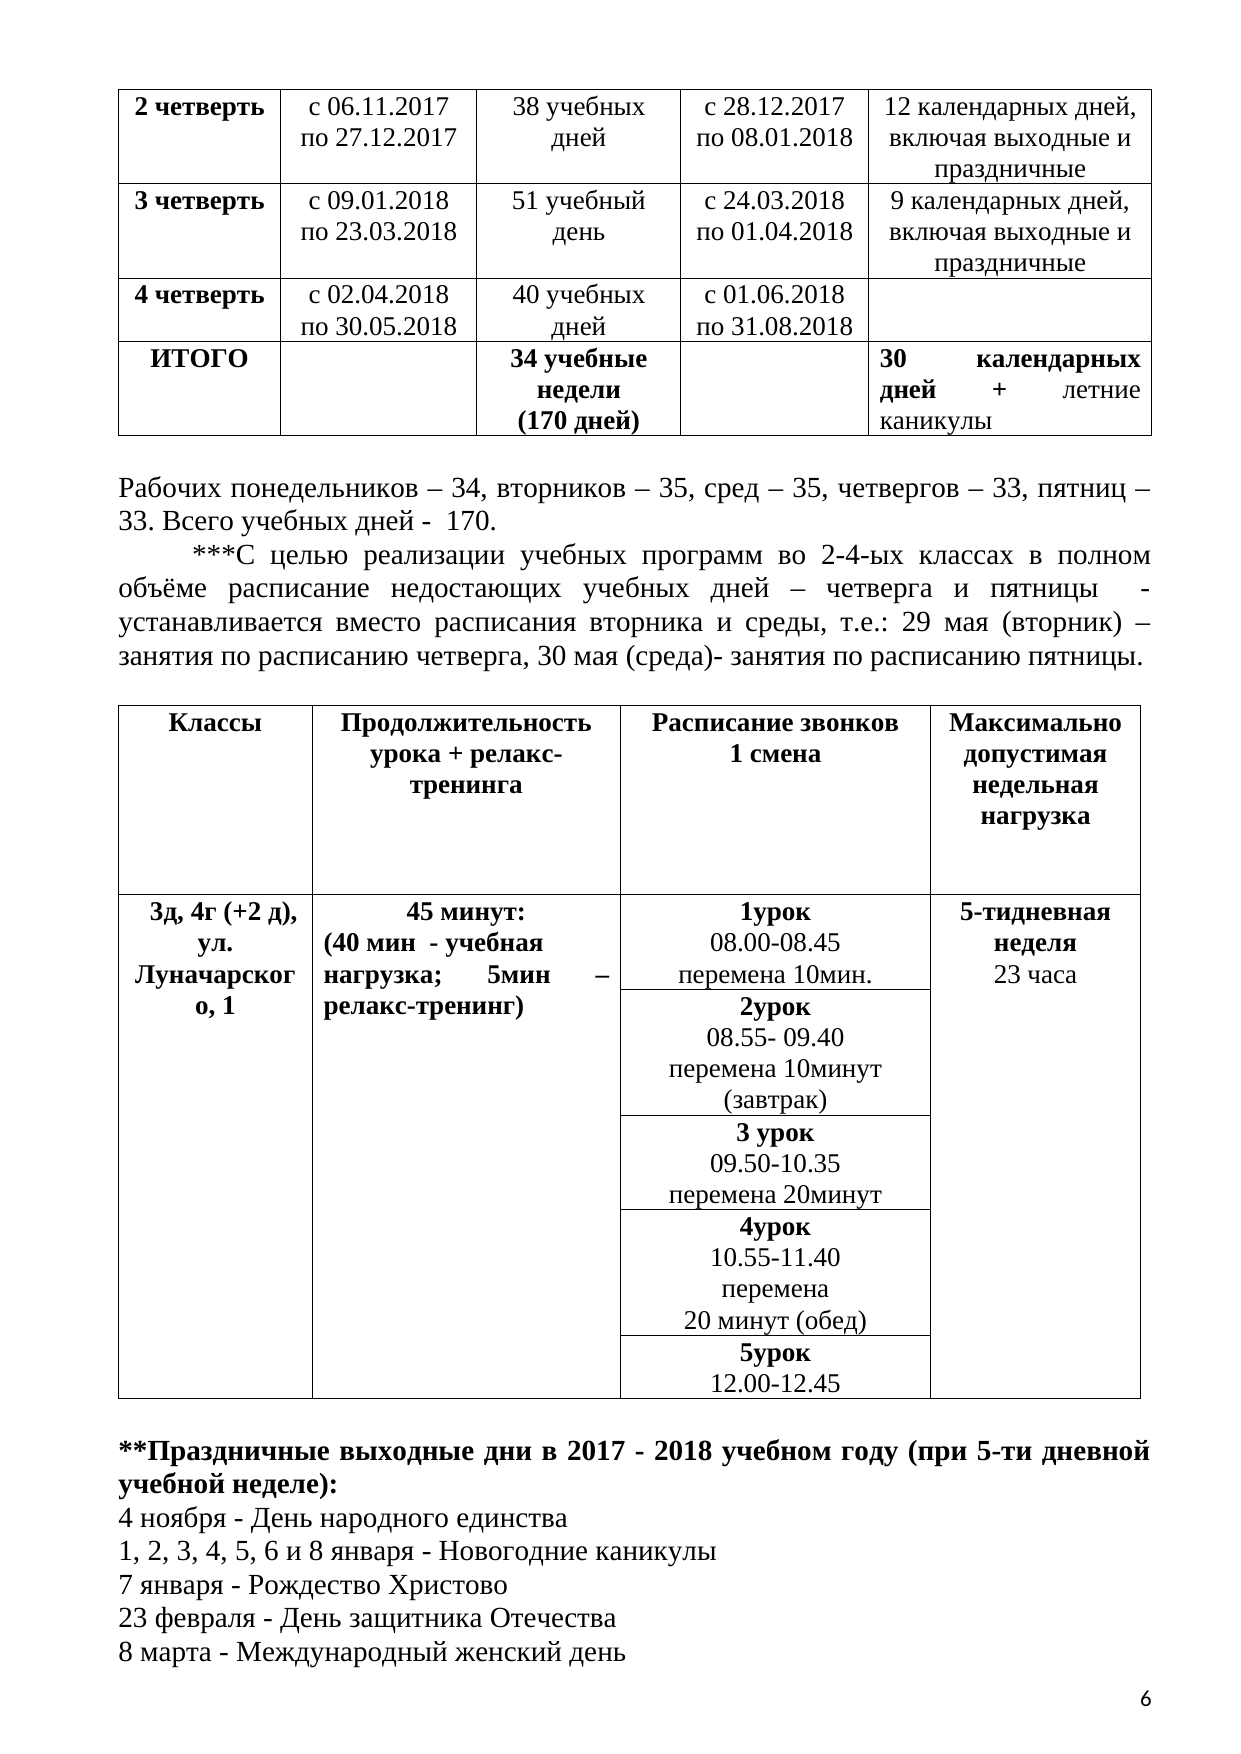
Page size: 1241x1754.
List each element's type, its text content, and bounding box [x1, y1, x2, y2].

table_cell 40 учебных дней [477, 279, 680, 341]
table_cell с 01.06.2018 по 31.08.2018 [681, 279, 868, 341]
table_cell 3 четверть [119, 184, 280, 278]
table_header Классы [119, 706, 312, 894]
text Рабочих понедельников – 34, вторников – 35, сред – 35, четвергов – 33, пятниц – 33. Всего учебных дней - 170. [118, 470, 1152, 537]
table_cell 2 четверть [119, 90, 280, 183]
table_cell с 06.11.2017 по 27.12.2017 [281, 90, 476, 183]
table_cell 5-тидневная неделя 23 часа [931, 895, 1140, 1398]
table_cell 12 календарных дней, включая выходные и праздничные [869, 90, 1151, 183]
table_cell 2урок 08.55- 09.40 перемена 10минут (завтрак) [621, 990, 930, 1115]
table_cell [281, 342, 476, 435]
table_cell 45 минут: (40 мин - учебная нагрузка; 5мин –релакс-тренинг) [313, 895, 620, 1398]
table_cell с 24.03.2018 по 01.04.2018 [681, 184, 868, 278]
table_cell 34 учебные недели (170 дней) [477, 342, 680, 435]
table_cell 1урок 08.00-08.45 перемена 10мин. [621, 895, 930, 989]
text ***С целью реализации учебных программ во 2-4-ых классах в полном объёме расписание недостающих учебных дней – четверга и пятницы - устанавливается вместо расписания вторника и среды, т.е.: 29 мая (вторник) – занятия по расписанию четверга, 30 мая (среда)- занятия по расписанию пятницы. [118, 537, 1152, 671]
table_cell [869, 279, 1151, 341]
table_header Продолжительность урока + релакс-тренинга [313, 706, 620, 894]
table_cell 3 урок 09.50-10.35 перемена 20минут [621, 1116, 930, 1209]
text **Праздничные выходные дни в 2017 - 2018 учебном году (при 5-ти дневной учебной неделе): [118, 1433, 1152, 1500]
table_cell [681, 342, 868, 435]
table_cell с 09.01.2018 по 23.03.2018 [281, 184, 476, 278]
table_cell ИТОГО [119, 342, 280, 435]
table_cell 30 календарных дней + летние каникулы [869, 342, 1151, 435]
table_header Максимально допустимая недельная нагрузка [931, 706, 1140, 894]
table_cell 3д, 4г (+2 д), ул. Луначарского, 1 [119, 895, 312, 1398]
table_cell 4 четверть [119, 279, 280, 341]
table_cell 5урок 12.00-12.45 [621, 1336, 930, 1398]
table_header Расписание звонков 1 смена [621, 706, 930, 894]
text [118, 1533, 1152, 1668]
table_cell 51 учебный день [477, 184, 680, 278]
table_cell 38 учебных дней [477, 90, 680, 183]
table_cell с 02.04.2018 по 30.05.2018 [281, 279, 476, 341]
table_cell 4урок 10.55-11.40 перемена 20 минут (обед) [621, 1210, 930, 1335]
table_cell с 28.12.2017 по 08.01.2018 [681, 90, 868, 183]
text 4 ноября - День народного единства [118, 1500, 1152, 1533]
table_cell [869, 184, 1151, 278]
